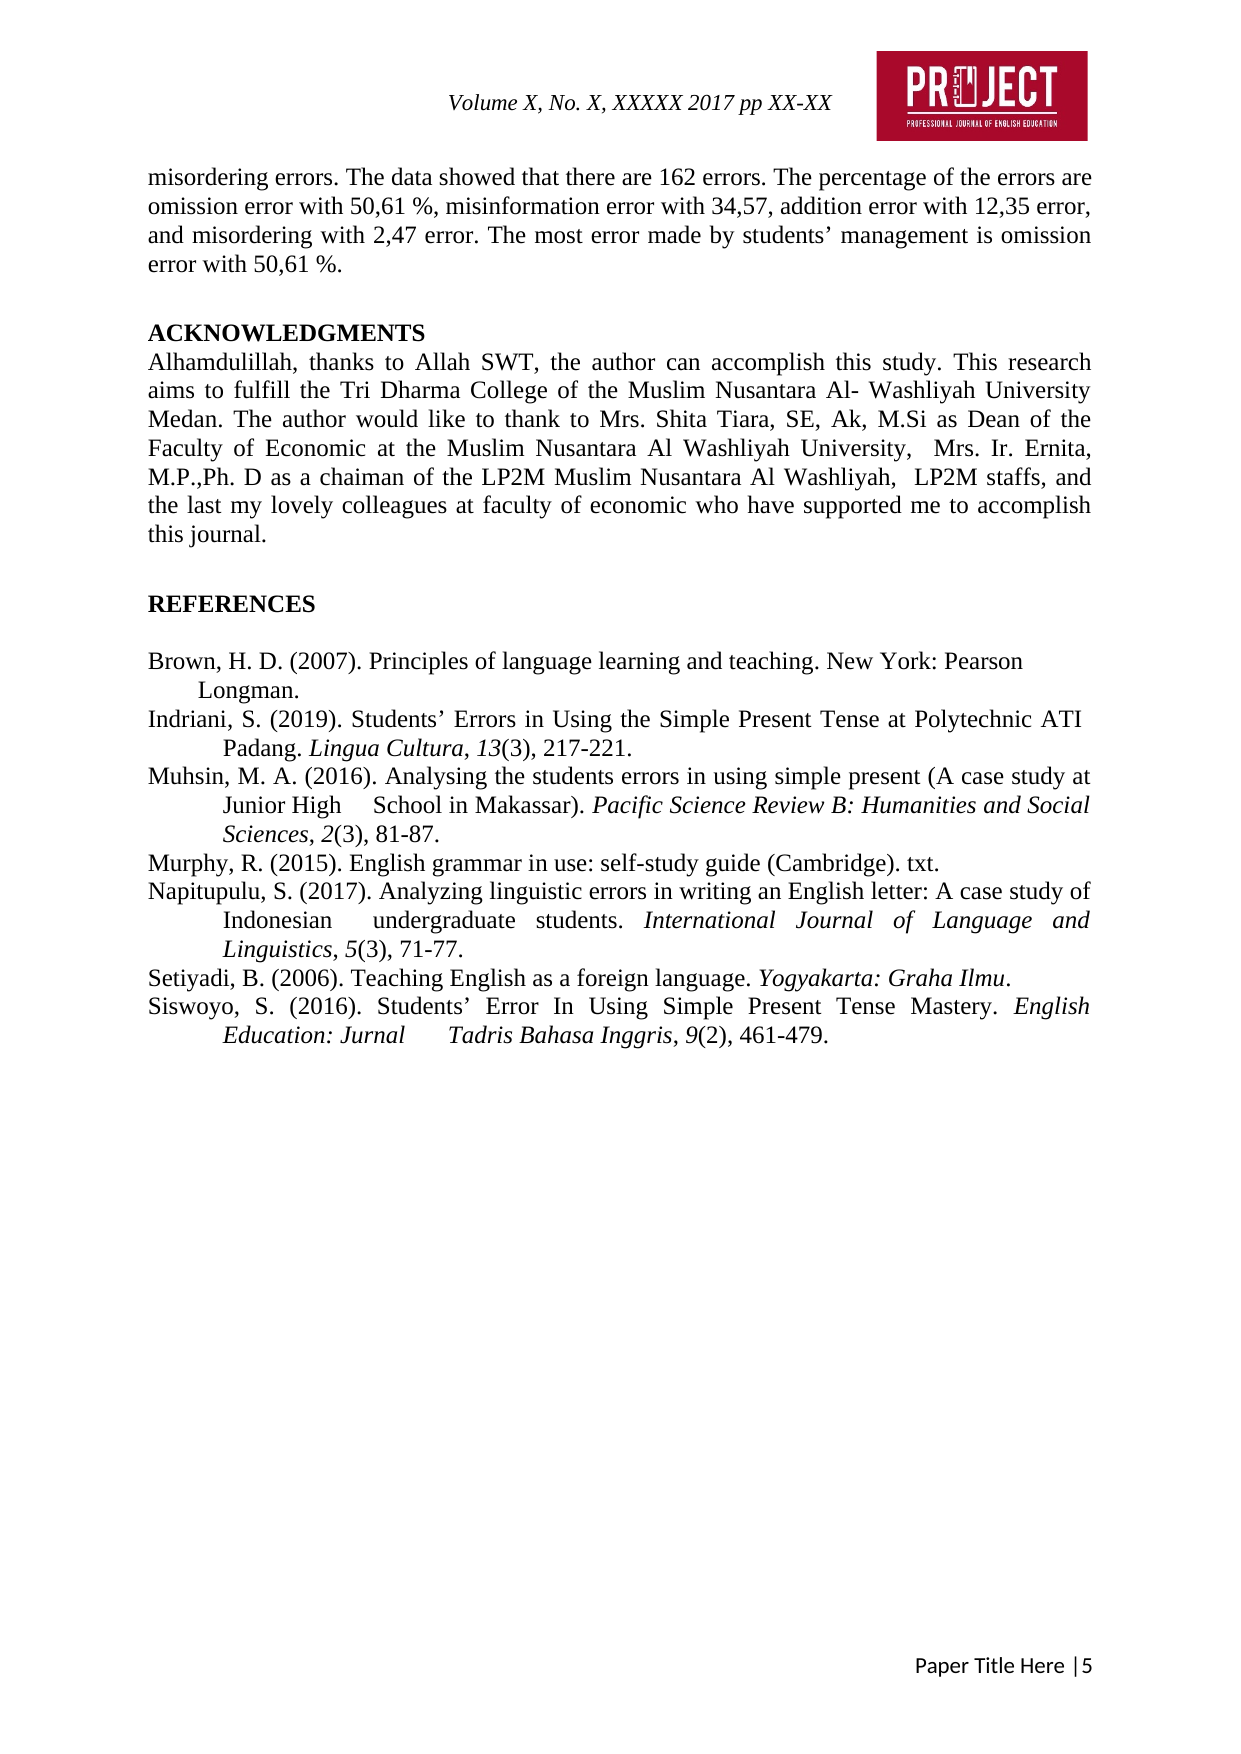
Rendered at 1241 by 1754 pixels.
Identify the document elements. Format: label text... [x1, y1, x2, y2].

text Murphy, R. (2015). English grammar in use: self-study guide (Cambridge). txt. [148, 848, 1092, 876]
text Indriani, S. (2019). Students’ Errors in Using the Simple Present Tense at Polytechnic ATI Padang. Lingua Cultura, 13(3), 217-221. [148, 704, 1092, 761]
list REFERENCES [148, 589, 1092, 618]
text Brown, H. D. (2007). Principles of language learning and teaching. New York: Pearson Longman. [148, 646, 1092, 704]
list Alhamdulillah, thanks to Allah SWT, the author can accomplish this study. This research aims to fulfill the Tri Dharma College of the Muslim Nusantara Al- Washliyah University Medan. The author would like to thank to Mrs. Shita Tiara, SE, Ak, M.Si as Dean of the Faculty of Economic at the Muslim Nusantara Al Washliyah University, Mrs. Ir. Ernita, M.P.,Ph. D as a chaiman of the LP2M Muslim Nusantara Al Washliyah, LP2M staffs, and the last my lovely colleagues at faculty of economic who have supported me to accomplish this journal. [148, 347, 1092, 548]
text Siswoyo, S. (2016). Students’ Error In Using Simple Present Tense Mastery. English Education: Jurnal Tadris Bahasa Inggris, 9(2), 461-479. [148, 991, 1092, 1049]
text Napitupulu, S. (2017). Analyzing linguistic errors in writing an English letter: A case study of Indonesian undergraduate students. International Journal of Language and Linguistics, 5(3), 71-77. [148, 876, 1092, 963]
list ACKNOWLEDGMENTS [148, 318, 1092, 347]
text Muhsin, M. A. (2016). Analysing the students errors in using simple present (A case study at Junior High School in Makassar). Pacific Science Review B: Humanities and Social Sciences, 2(3), 81-87. [148, 761, 1092, 848]
picture [876, 51, 1088, 141]
text Setiyadi, B. (2006). Teaching English as a foreign language. Yogyakarta: Graha Ilmu. [148, 963, 1092, 991]
